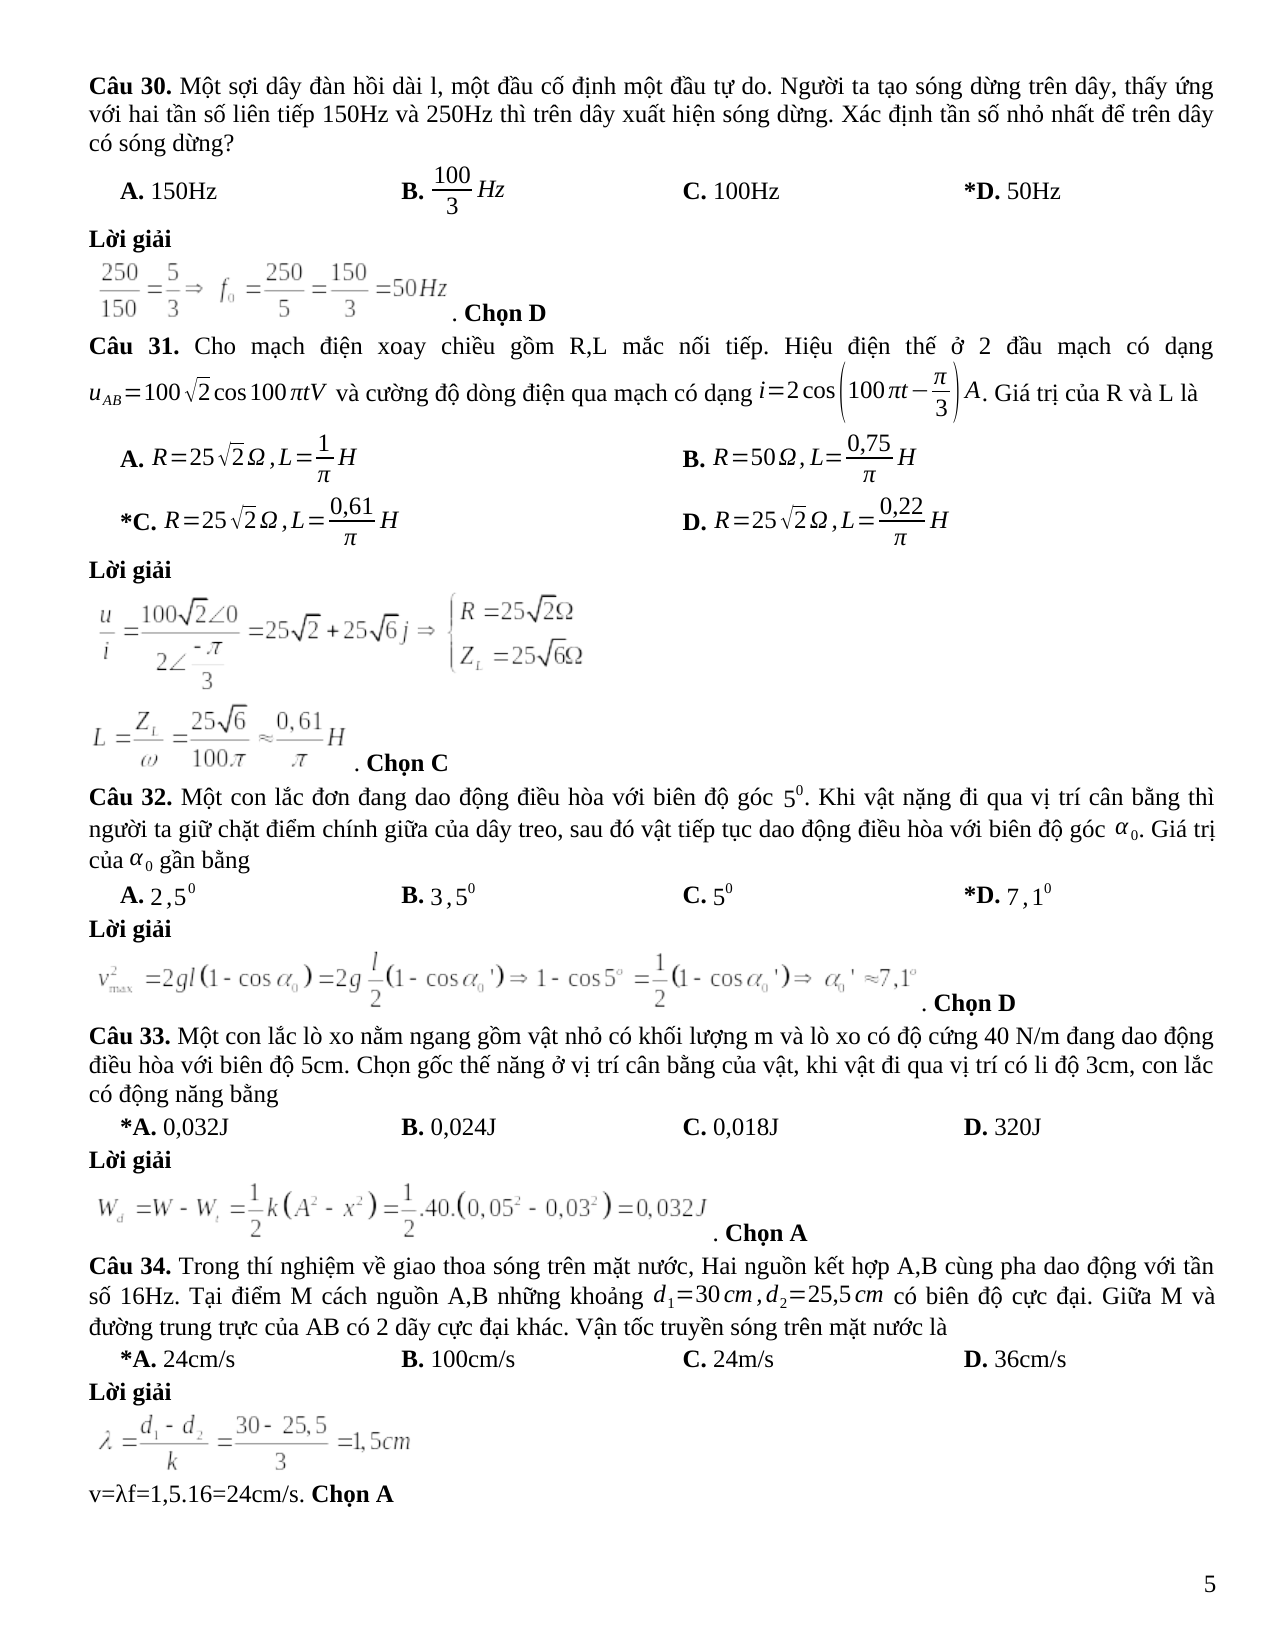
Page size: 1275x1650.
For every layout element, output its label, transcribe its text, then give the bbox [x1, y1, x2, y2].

text *A. 24cm/s B. 100cm/s C. 24m/s D. 36cm/s [89, 1344, 1216, 1373]
text . Chọn C [89, 699, 1216, 777]
text Lời giải [89, 914, 1216, 943]
text . Chọn D [89, 947, 1216, 1017]
text Lời giải [89, 1145, 1216, 1173]
text A. B. C. *D. [89, 879, 1216, 910]
text Câu 34. Trong thí nghiệm về giao thoa sóng trên mặt nước, Hai nguồn kết hợp A,B cùng pha dao động với tần số 16Hz. Tại điểm M cách nguồn A,B những khoảng có biên độ cực đại. Giữa M và đường trung trực của AB có 2 dãy cực đại khác. Vận tốc truyền sóng trên mặt nước là [89, 1251, 1216, 1340]
text *C. D. [89, 492, 1216, 551]
text . Chọn D [89, 257, 1216, 327]
text v=λf=1,5.16=24cm/s. Chọn A [89, 1479, 1216, 1507]
text Lời giải [89, 1377, 1216, 1406]
text Câu 33. Một con lắc lò xo nằm ngang gồm vật nhỏ có khối lượng m và lò xo có độ cứng 40 N/m đang dao động điều hòa với biên độ 5cm. Chọn gốc thế năng ở vị trí cân bằng của vật, khi vật đi qua vị trí có li độ 3cm, con lắc có động năng bằng [89, 1021, 1216, 1108]
text A. 150Hz B. C. 100Hz *D. 50Hz [89, 161, 1216, 220]
text Câu 31. Cho mạch điện xoay chiều gồm R,L mắc nối tiếp. Hiệu điện thế ở 2 đầu mạch có dạng và cường độ dòng điện qua mạch có dạng . Giá trị của R và L là [89, 331, 1216, 425]
text Lời giải [89, 555, 1216, 584]
text Câu 30. Một sợi dây đàn hồi dài l, một đầu cố định một đầu tự do. Người ta tạo sóng dừng trên dây, thấy ứng với hai tần số liên tiếp 150Hz và 250Hz thì trên dây xuất hiện sóng dừng. Xác định tần số nhỏ nhất để trên dây có sóng dừng? [89, 71, 1216, 157]
text Lời giải [89, 224, 1216, 253]
text A. B. [89, 429, 1216, 488]
text Câu 32. Một con lắc đơn đang dao động điều hòa với biên độ góc . Khi vật nặng đi qua vị trí cân bằng thì người ta giữ chặt điểm chính giữa của dây treo, sau đó vật tiếp tục dao động điều hòa với biên độ góc . Giá trị của gần bằng [89, 781, 1216, 875]
text . Chọn A [89, 1178, 1216, 1247]
text *A. 0,032J B. 0,024J C. 0,018J D. 320J [89, 1112, 1216, 1141]
